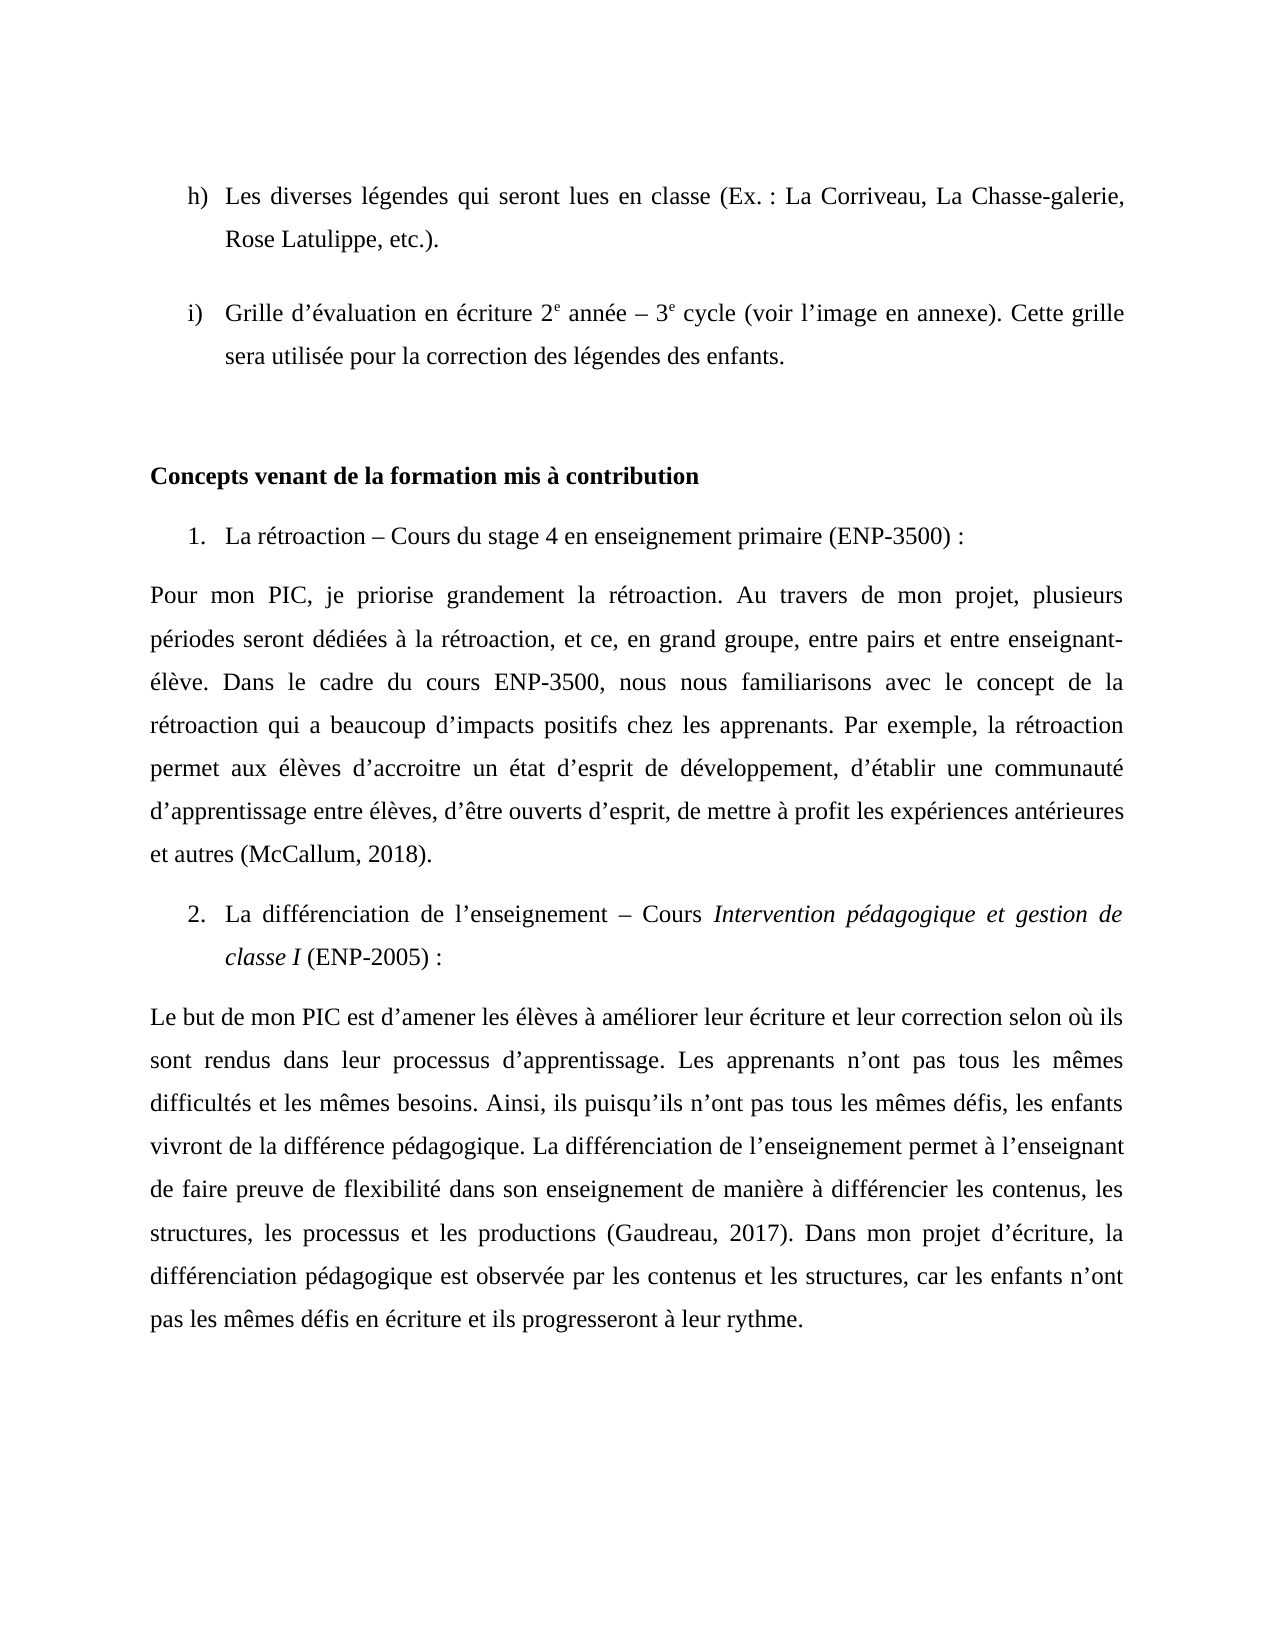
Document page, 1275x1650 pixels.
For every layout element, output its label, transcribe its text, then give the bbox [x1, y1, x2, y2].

text Le but de mon PIC est d’amener les élèves à améliorer leur écriture et leur correction selon où ils sont rendus dans leur processus d’apprentissage. Les apprenants n’ont pas tous les mêmes difficultés et les mêmes besoins. Ainsi, ils puisqu’ils n’ont pas tous les mêmes défis, les enfants vivront de la différence pédagogique. La différenciation de l’enseignement permet à l’enseignant de faire preuve de flexibilité dans son enseignement de manière à différencier les contenus, les structures, les processus et les productions (Gaudreau, 2017). Dans mon projet d’écriture, la différenciation pédagogique est observée par les contenus et les structures, car les enfants n’ont pas les mêmes défis en écriture et ils progresseront à leur rythme. [150, 1002, 1125, 1333]
list La différenciation de l’enseignement – Cours Intervention pédagogique et gestion de classe I (ENP-2005) : [187, 899, 1125, 971]
text Concepts venant de la formation mis à contribution [150, 461, 1125, 490]
list La rétroaction – Cours du stage 4 en enseignement primaire (ENP-3500) : [187, 521, 1125, 549]
list Les diverses légendes qui seront lues en classe (Ex. : La Corriveau, La Chasse-galerie, Rose Latulippe, etc.). [187, 181, 1125, 253]
list Grille d’évaluation en écriture 2e année – 3e cycle (voir l’image en annexe). Cette grille sera utilisée pour la correction des légendes des enfants. [187, 298, 1125, 370]
text Pour mon PIC, je priorise grandement la rétroaction. Au travers de mon projet, plusieurs périodes seront dédiées à la rétroaction, et ce, en grand groupe, entre pairs et entre enseignant-élève. Dans le cadre du cours ENP-3500, nous nous familiarisons avec le concept de la rétroaction qui a beaucoup d’impacts positifs chez les apprenants. Par exemple, la rétroaction permet aux élèves d’accroitre un état d’esprit de développement, d’établir une communauté d’apprentissage entre élèves, d’être ouverts d’esprit, de mettre à profit les expériences antérieures et autres (McCallum, 2018). [150, 581, 1125, 868]
